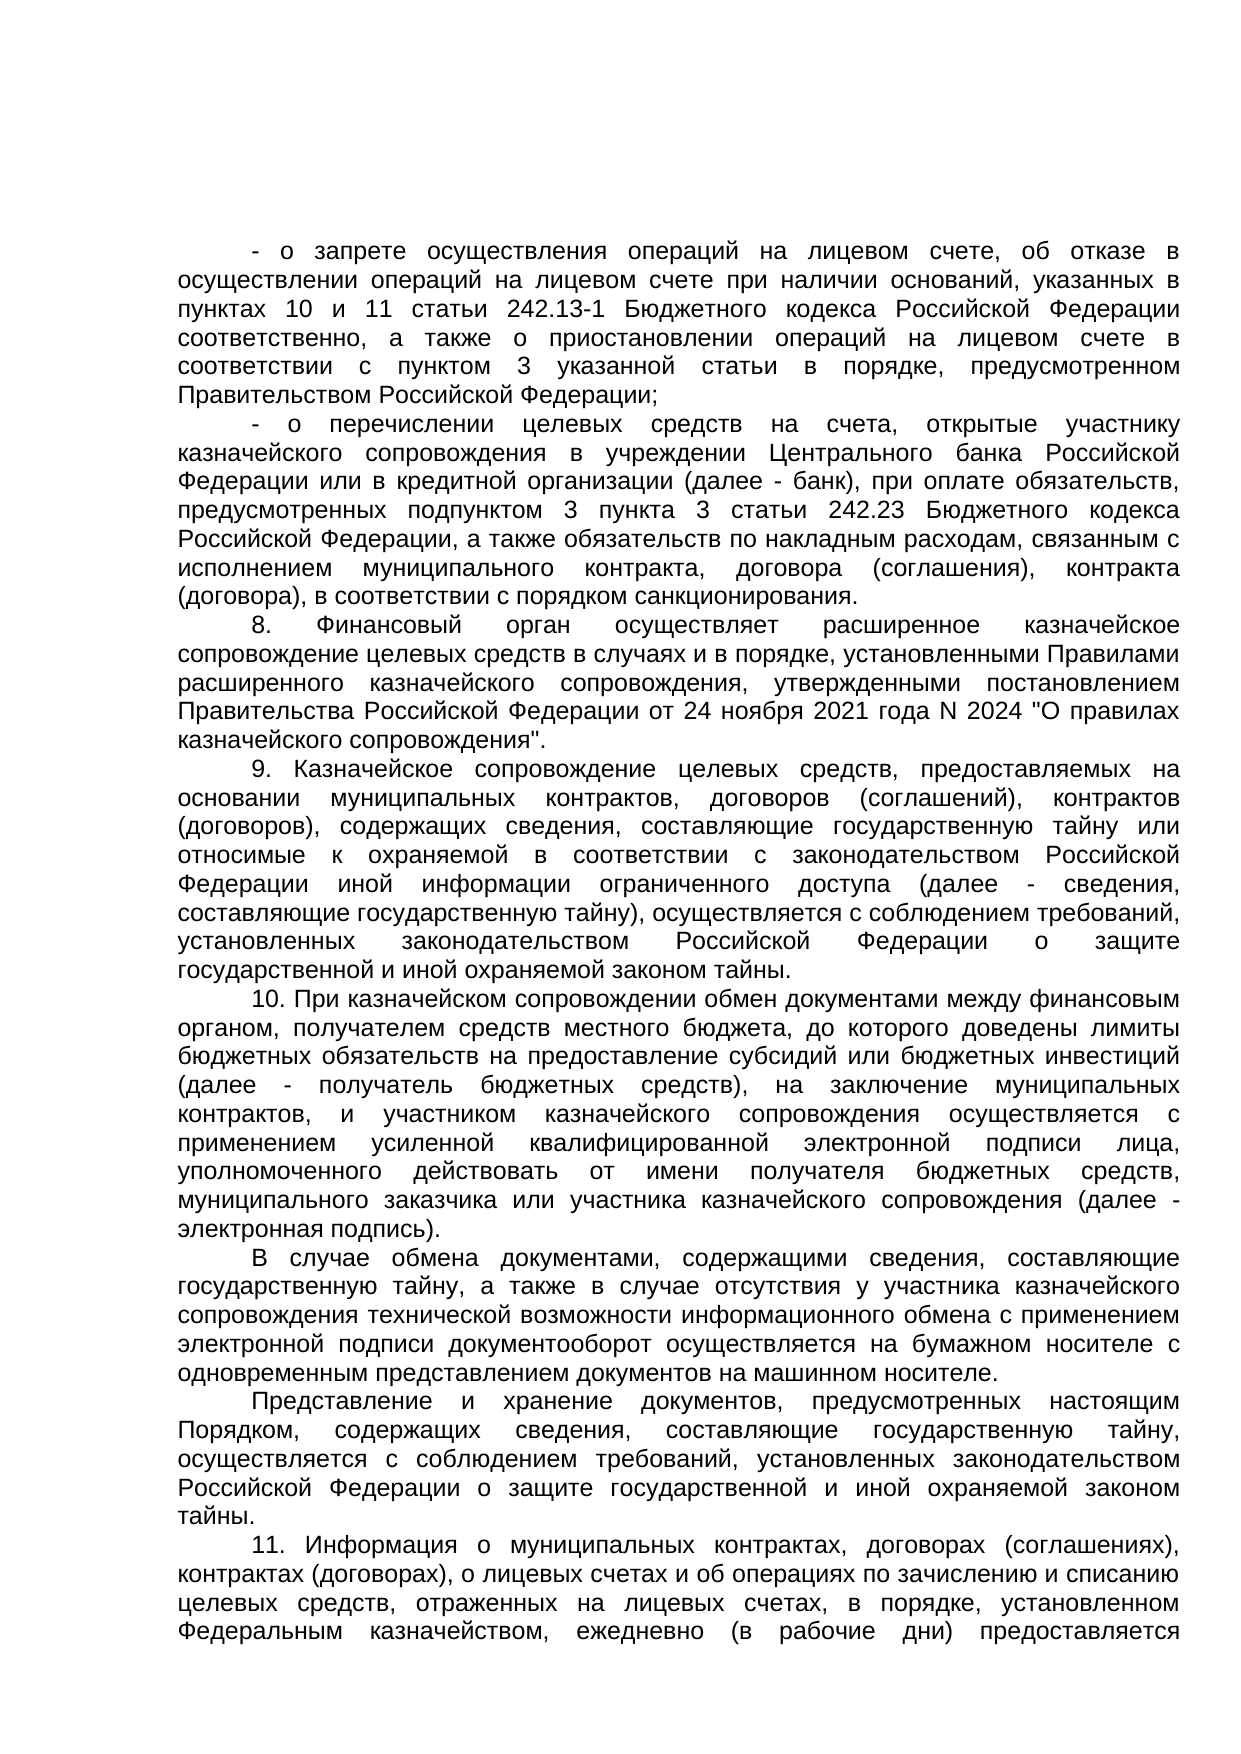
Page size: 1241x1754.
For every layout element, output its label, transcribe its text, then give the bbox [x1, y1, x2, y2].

text В случае обмена документами, содержащими сведения, составляющие государственную тайну, а также в случае отсутствия у участника казначейского сопровождения технической возможности информационного обмена с применением электронной подписи документооборот осуществляется на бумажном носителе с одновременным представлением документов на машинном носителе. [177, 1242, 1181, 1386]
text 8. Финансовый орган осуществляет расширенное казначейское сопровождение целевых средств в случаях и в порядке, установленными Правилами расширенного казначейского сопровождения, утвержденными постановлением Правительства Российской Федерации от 24 ноября 2021 года N 2024 "О правилах казначейского сопровождения". [177, 610, 1181, 754]
text 10. При казначейском сопровождении обмен документами между финансовым органом, получателем средств местного бюджета, до которого доведены лимиты бюджетных обязательств на предоставление субсидий или бюджетных инвестиций (далее - получатель бюджетных средств), на заключение муниципальных контрактов, и участником казначейского сопровождения осуществляется с применением усиленной квалифицированной электронной подписи лица, уполномоченного действовать от имени получателя бюджетных средств, муниципального заказчика или участника казначейского сопровождения (далее - электронная подпись). [177, 984, 1181, 1242]
text - о запрете осуществления операций на лицевом счете, об отказе в осуществлении операций на лицевом счете при наличии оснований, указанных в пунктах 10 и 11 статьи 242.13-1 Бюджетного кодекса Российской Федерации соответственно, а также о приостановлении операций на лицевом счете в соответствии с пунктом 3 указанной статьи в порядке, предусмотренном Правительством Российской Федерации; [177, 236, 1181, 409]
text 9. Казначейское сопровождение целевых средств, предоставляемых на основании муниципальных контрактов, договоров (соглашений), контрактов (договоров), содержащих сведения, составляющие государственную тайну или относимые к охраняемой в соответствии с законодательством Российской Федерации иной информации ограниченного доступа (далее - сведения, составляющие государственную тайну), осуществляется с соблюдением требований, установленных законодательством Российской Федерации о защите государственной и иной охраняемой законом тайны. [177, 754, 1181, 984]
text Представление и хранение документов, предусмотренных настоящим Порядком, содержащих сведения, составляющие государственную тайну, осуществляется с соблюдением требований, установленных законодательством Российской Федерации о защите государственной и иной охраняемой законом тайны. [177, 1386, 1181, 1530]
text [177, 1530, 1181, 1645]
text - о перечислении целевых средств на счета, открытые участнику казначейского сопровождения в учреждении Центрального банка Российской Федерации или в кредитной организации (далее - банк), при оплате обязательств, предусмотренных подпунктом 3 пункта 3 статьи 242.23 Бюджетного кодекса Российской Федерации, а также обязательств по накладным расходам, связанным с исполнением муниципального контракта, договора (соглашения), контракта (договора), в соответствии с порядком санкционирования. [177, 409, 1181, 610]
